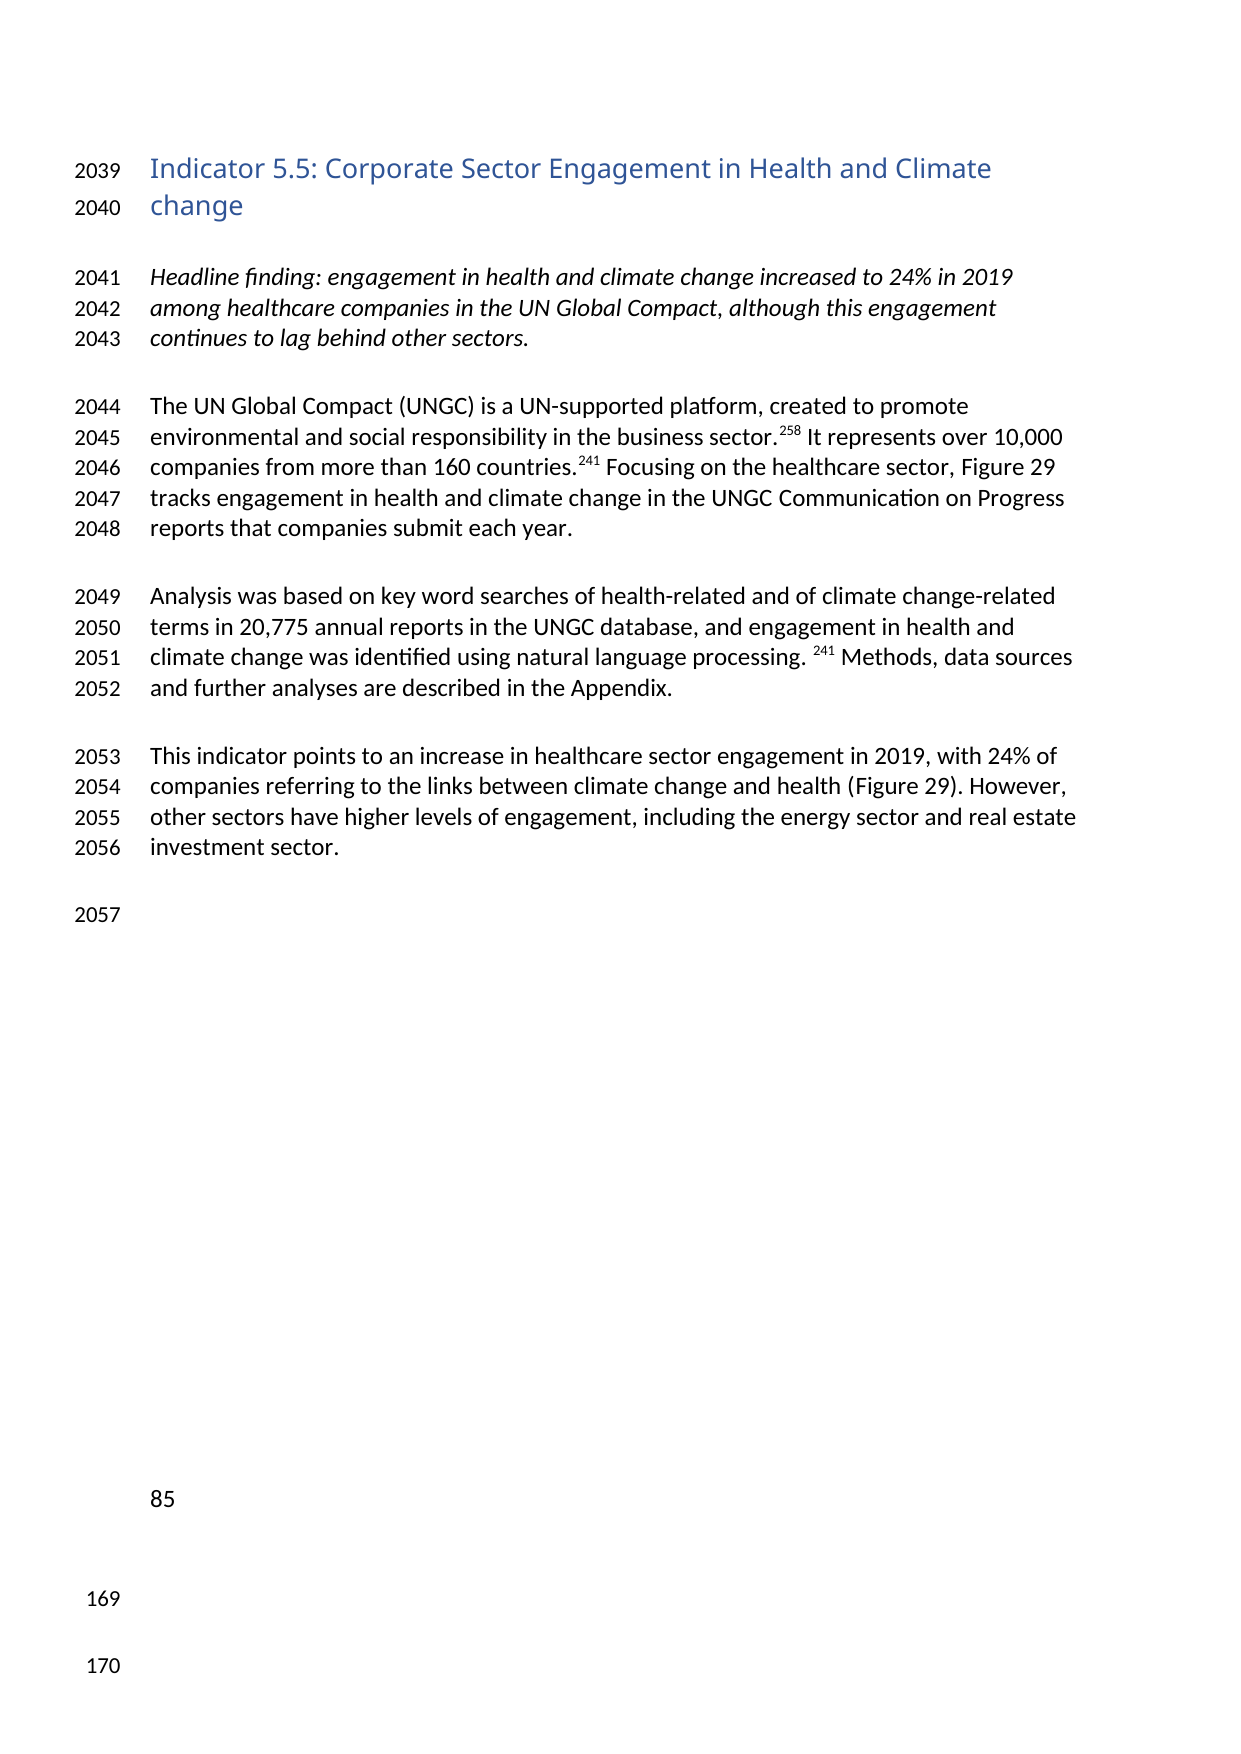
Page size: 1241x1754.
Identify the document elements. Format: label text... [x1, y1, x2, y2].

text Headline finding: engagement in health and climate change increased to 24% in 2019 among healthcare companies in the UN Global Compact, although this engagement continues to lag behind other sectors. [150, 261, 1090, 353]
text Analysis was based on key word searches of health-related and of climate change-related terms in 20,775 annual reports in the UNGC database, and engagement in health and climate change was identified using natural language processing. 241 Methods, data sources and further analyses are described in the Appendix. [150, 580, 1090, 702]
subtitle Indicator 5.5: Corporate Sector Engagement in Health and Climate change [150, 150, 1090, 224]
